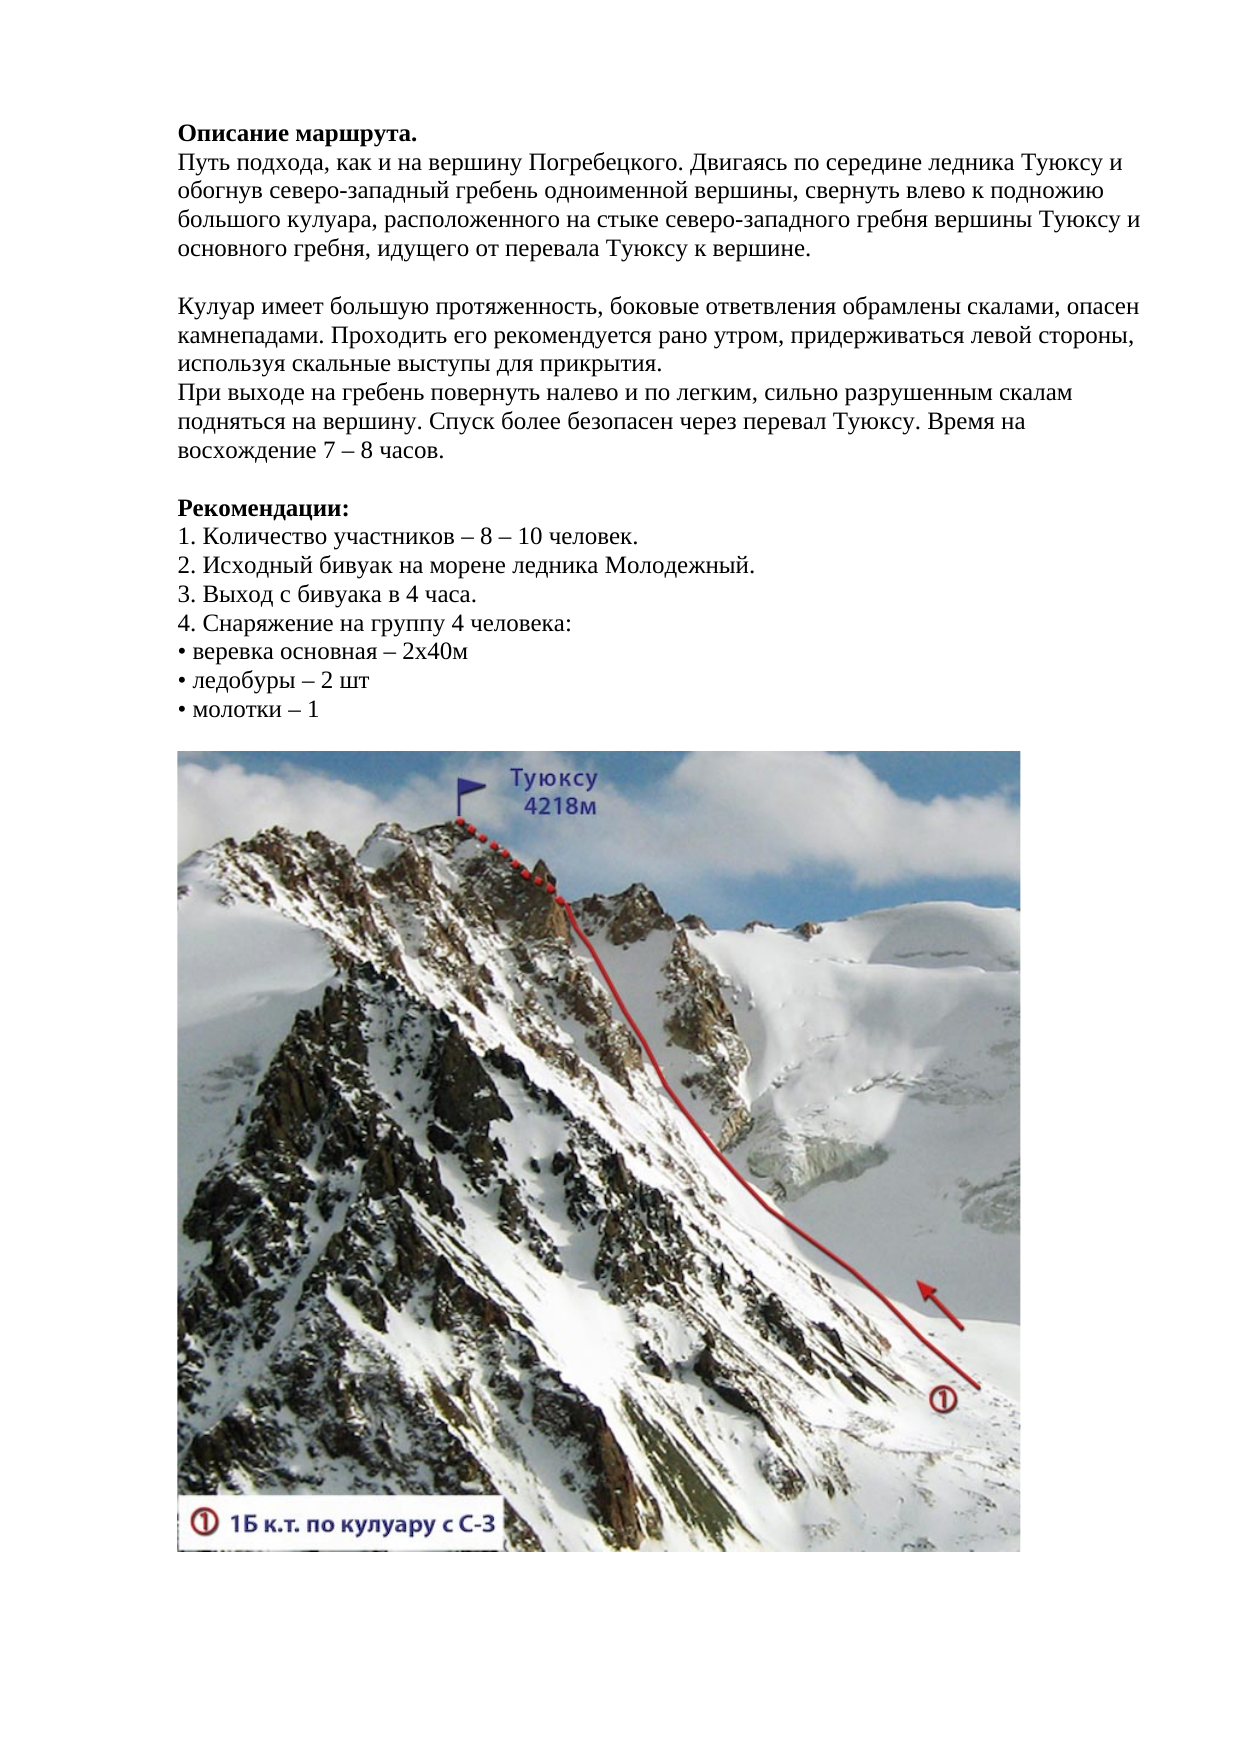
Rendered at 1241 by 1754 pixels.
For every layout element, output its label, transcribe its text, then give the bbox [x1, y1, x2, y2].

picture [177, 751, 1021, 1552]
text Рекомендации: 1. Количество участников – 8 – 10 человек. 2. Исходный бивуак на морене ледника Молодежный. 3. Выход с бивуака в 4 часа. 4. Снаряжение на группу 4 человека: • веревка основная – 2х40м • ледобуры – 2 шт • молотки – 1 [177, 493, 1152, 723]
text Кулуар имеет большую протяженность, боковые ответвления обрамлены скалами, опасен камнепадами. Проходить его рекомендуется рано утром, придерживаться левой стороны, используя скальные выступы для прикрытия. При выходе на гребень повернуть налево и по легким, сильно разрушенным скалам подняться на вершину. Спуск более безопасен через перевал Туюксу. Время на восхождение 7 – 8 часов. [177, 291, 1152, 463]
text Описание маршрута. Путь подхода, как и на вершину Погребецкого. Двигаясь по середине ледника Туюксу и обогнув северо-западный гребень одноименной вершины, свернуть влево к подножию большого кулуара, расположенного на стыке северо-западного гребня вершины Туюксу и основного гребня, идущего от перевала Туюксу к вершине. [177, 118, 1152, 262]
